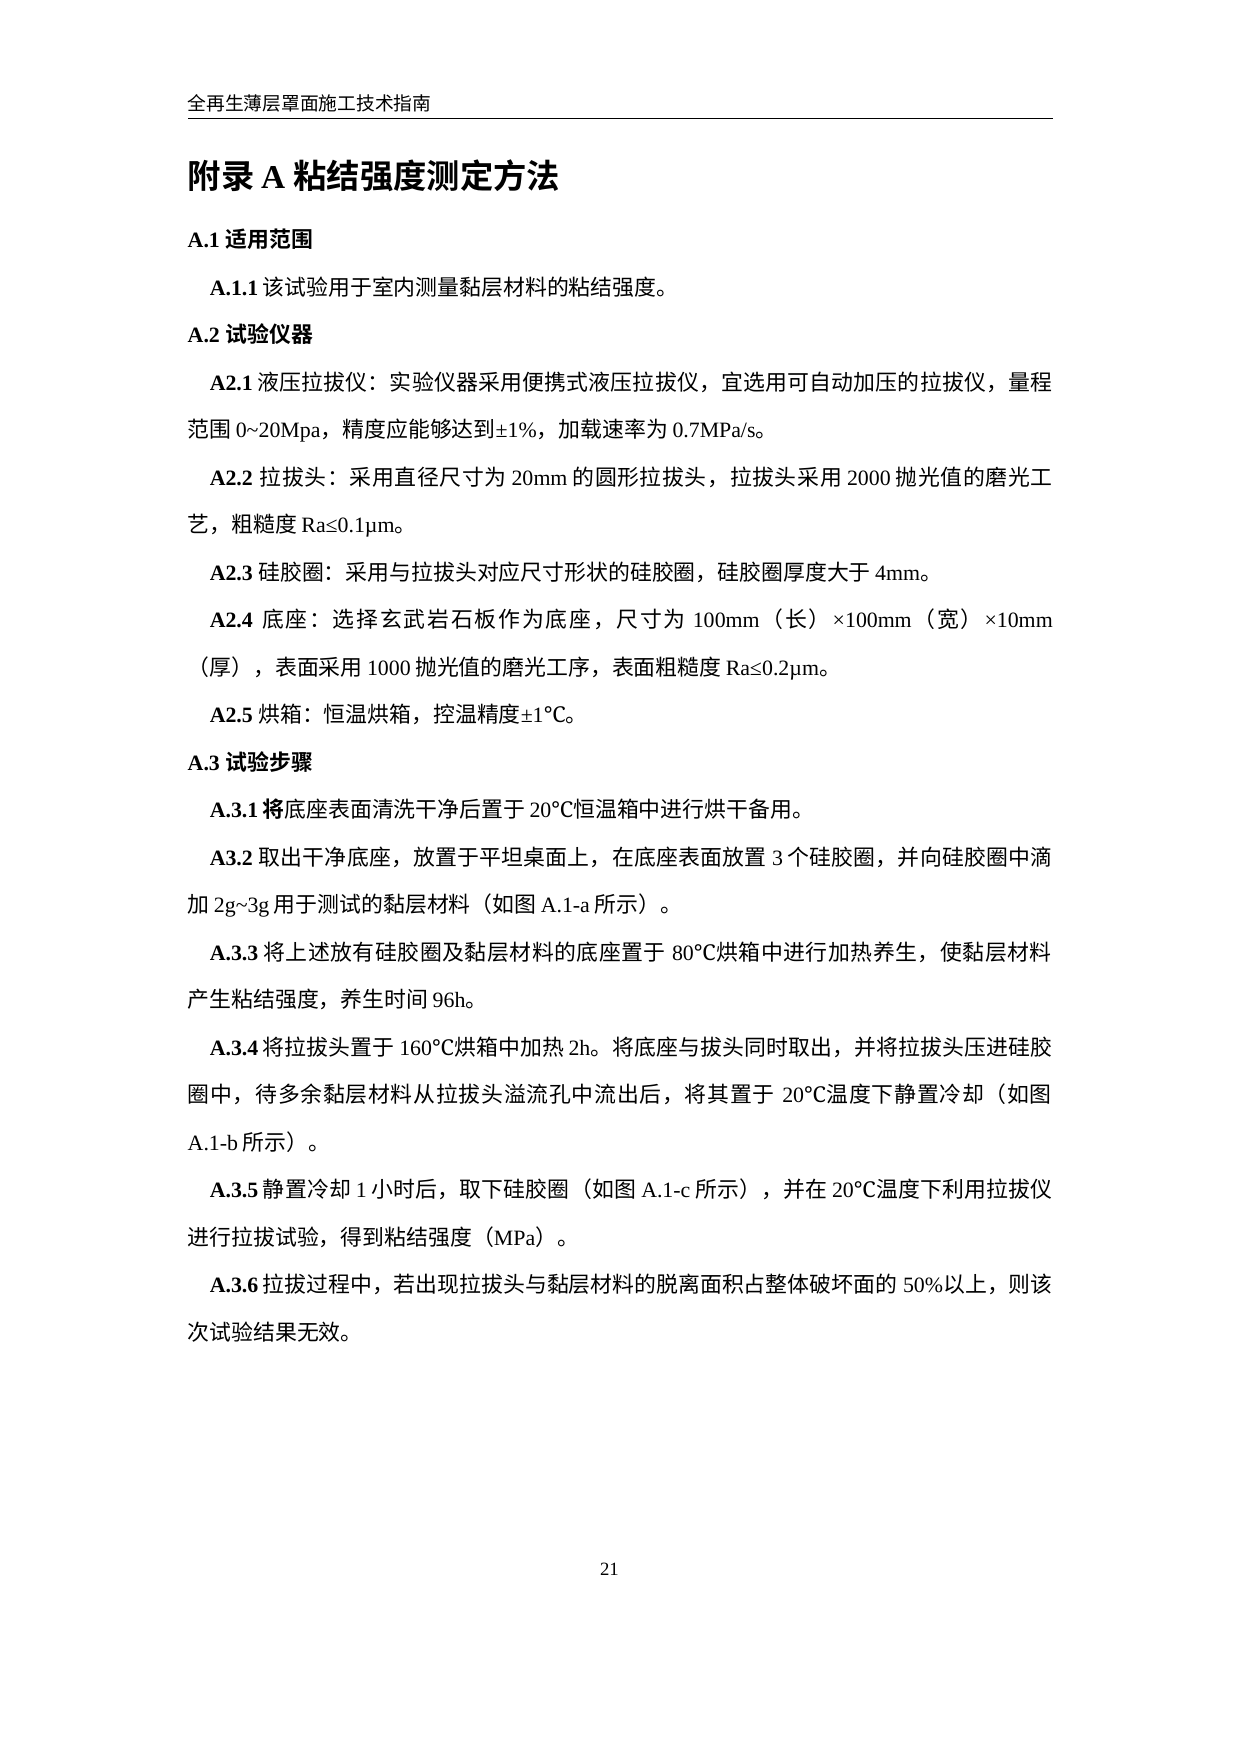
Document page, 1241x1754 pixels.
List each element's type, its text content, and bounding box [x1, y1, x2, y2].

text A3.2 取出干净底座，放置于平坦桌面上，在底座表面放置3个硅胶圈，并向硅胶圈中滴加2g~3g用于测试的黏层材料（如图A.1-a所示）。 [187, 840, 1053, 919]
text A.3.5静置冷却1小时后，取下硅胶圈（如图A.1-c所示），并在20℃温度下利用拉拔仪进行拉拔试验，得到粘结强度（MPa）。 [187, 1172, 1053, 1251]
text A.3.4将拉拔头置于160℃烘箱中加热2h。将底座与拔头同时取出，并将拉拔头压进硅胶圈中，待多余黏层材料从拉拔头溢流孔中流出后，将其置于20℃温度下静置冷却（如图A.1-b所示）。 [187, 1030, 1053, 1156]
text A.1 适用范围 [187, 222, 1053, 254]
text A2.4 底座：选择玄武岩石板作为底座，尺寸为100mm（长）×100mm（宽）×10mm（厚），表面采用1000抛光值的磨光工序，表面粗糙度Ra≤0.2µm。 [187, 602, 1053, 681]
text A.2 试验仪器 [187, 317, 1053, 349]
text A2.5 烘箱：恒温烘箱，控温精度±1℃。 [187, 697, 1053, 729]
text A.1.1该试验用于室内测量黏层材料的粘结强度。 [187, 270, 1053, 301]
text A2.3 硅胶圈：采用与拉拔头对应尺寸形状的硅胶圈，硅胶圈厚度大于4mm。 [187, 555, 1053, 586]
text A2.2 拉拔头：采用直径尺寸为20mm的圆形拉拔头，拉拔头采用2000抛光值的磨光工艺，粗糙度Ra≤0.1µm。 [187, 460, 1053, 539]
text 附录A 粘结强度测定方法 [187, 150, 1053, 198]
text A.3.1将底座表面清洗干净后置于20℃恒温箱中进行烘干备用。 [187, 792, 1053, 824]
text A.3.6拉拔过程中，若出现拉拔头与黏层材料的脱离面积占整体破坏面的50%以上，则该次试验结果无效。 [187, 1267, 1053, 1346]
text A.3 试验步骤 [187, 745, 1053, 776]
text A2.1液压拉拔仪：实验仪器采用便携式液压拉拔仪，宜选用可自动加压的拉拔仪，量程范围0~20Mpa，精度应能够达到±1%，加载速率为0.7MPa/s。 [187, 365, 1053, 444]
text A.3.3将上述放有硅胶圈及黏层材料的底座置于80℃烘箱中进行加热养生，使黏层材料产生粘结强度，养生时间96h。 [187, 935, 1053, 1014]
